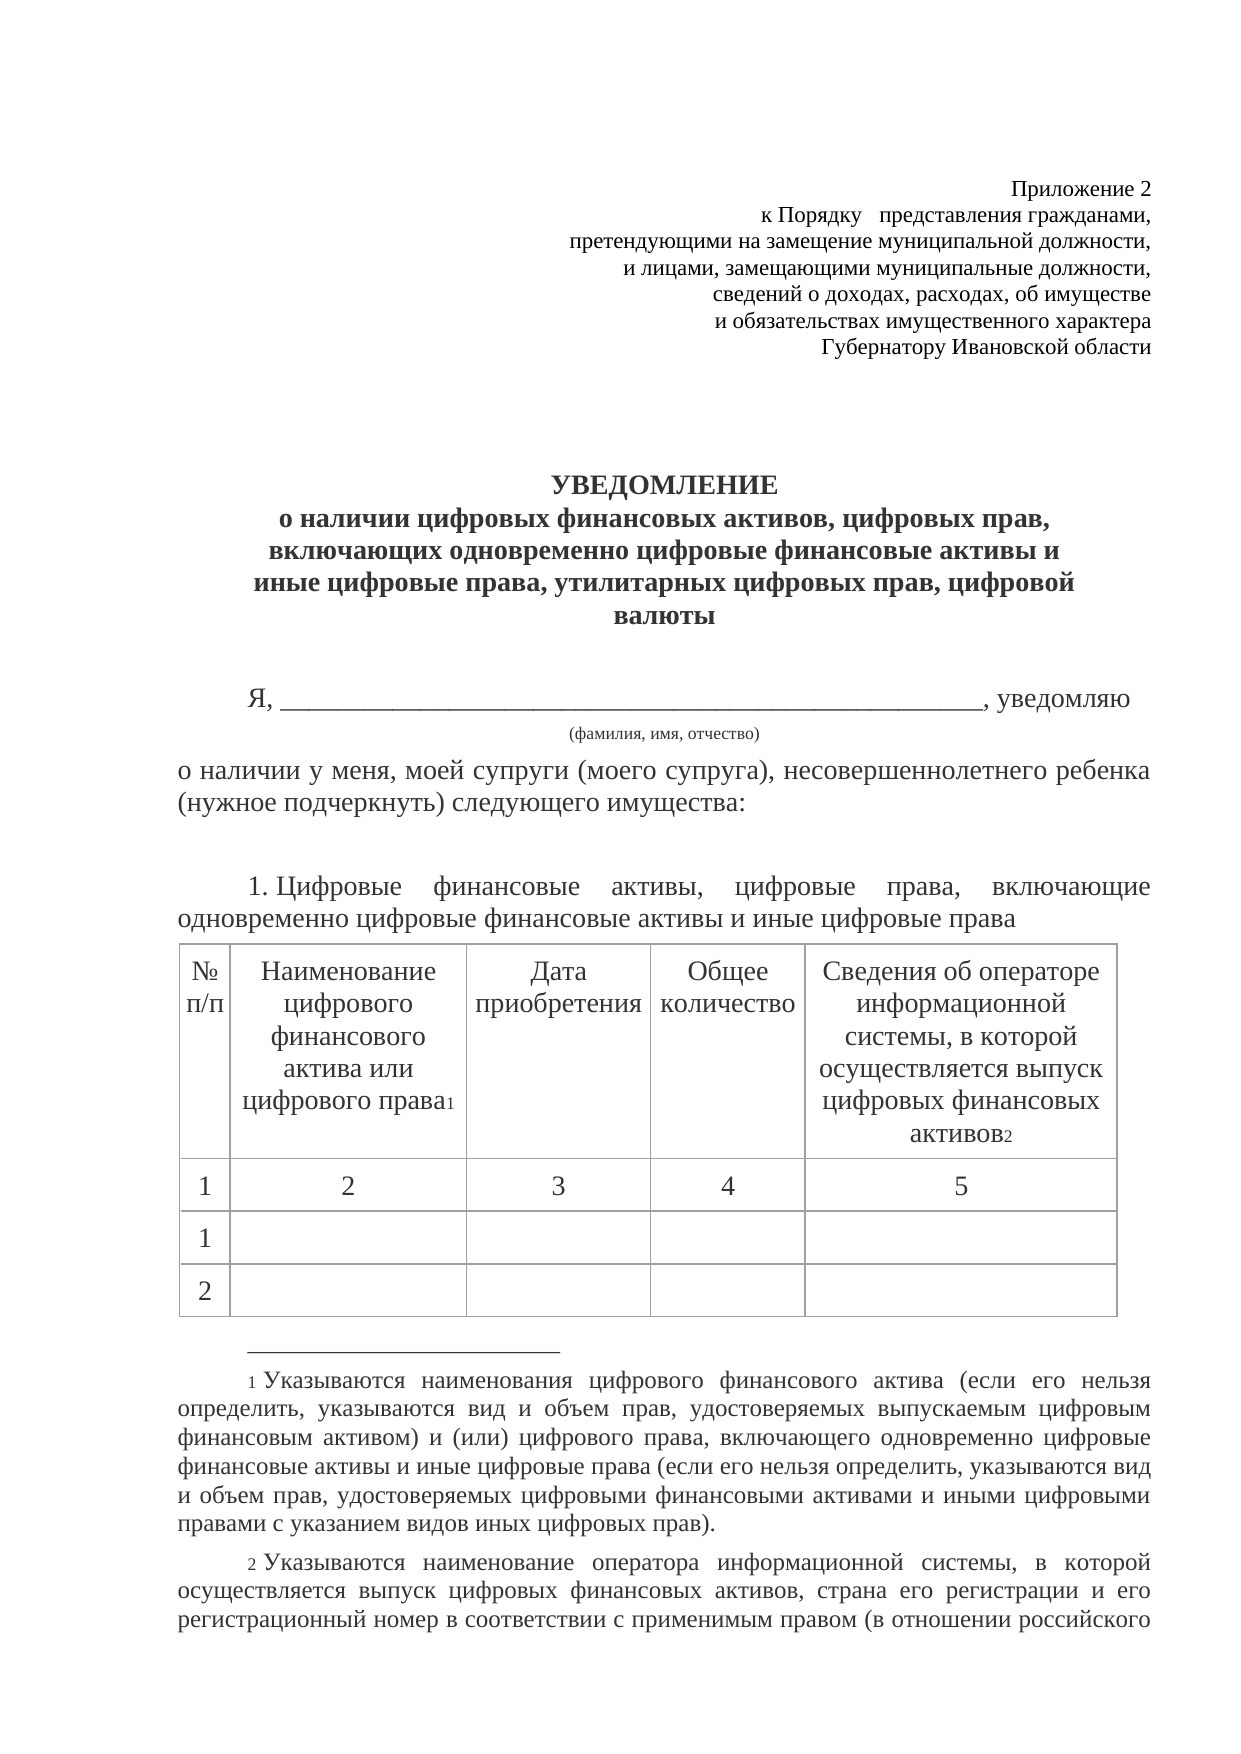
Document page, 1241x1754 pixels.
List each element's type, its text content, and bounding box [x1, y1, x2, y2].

table_cell [467, 1212, 650, 1263]
text сведений о доходах, расходах, об имуществе [177, 280, 1152, 307]
table_header Наименование цифрового финансового актива или цифрового права1 [231, 945, 466, 1158]
text Губернатору Ивановской области [177, 333, 1152, 359]
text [177, 1547, 1152, 1633]
table_cell [231, 1265, 466, 1316]
text Я, __________________________________________________, уведомляю [177, 681, 1152, 714]
text и лицами, замещающими муниципальные должности, [177, 254, 1152, 280]
table_cell 1 [180, 1211, 229, 1263]
text УВЕДОМЛЕНИЕ о наличии цифровых финансовых активов, цифровых прав, включающих одновременно цифровые финансовые активы и иные цифровые права, утилитарных цифровых прав, цифровой валюты [247, 468, 1081, 630]
table_cell [467, 1265, 650, 1316]
text претендующими на замещение муниципальной должности, [177, 228, 1152, 254]
text и обязательствах имущественного характера [177, 307, 1152, 333]
table_cell 2 [231, 1159, 466, 1210]
text о наличии у меня, моей супруги (моего супруга), несовершеннолетнего ребенка (нужное подчеркнуть) следующего имущества: [177, 753, 1152, 818]
text (фамилия, имя, отчество) [247, 723, 1081, 743]
table_header Сведения об операторе информационной системы, в которой осуществляется выпуск цифровых финансовых активов2 [806, 945, 1116, 1158]
table_cell [651, 1265, 804, 1316]
table_header Дата приобретения [467, 945, 650, 1158]
table_cell 1 [180, 1159, 229, 1210]
table_cell [806, 1212, 1116, 1263]
table_cell [651, 1212, 804, 1263]
table_cell 5 [806, 1159, 1116, 1210]
table_cell [231, 1212, 466, 1263]
text _________________________ [177, 1327, 1152, 1355]
table_cell 3 [467, 1159, 650, 1210]
table_cell [806, 1265, 1116, 1316]
table_cell 2 [180, 1264, 229, 1316]
text 1 Указываются наименования цифрового финансового актива (если его нельзя определить, указываются вид и объем прав, удостоверяемых выпускаемым цифровым финансовым активом) и (или) цифрового права, включающего одновременно цифровые финансовые активы и иные цифровые права (если его нельзя определить, указываются вид и объем прав, удостоверяемых цифровыми финансовыми активами и иными цифровыми правами с указанием видов иных цифровых прав). [177, 1365, 1152, 1537]
text Приложение 2 [177, 175, 1152, 201]
table_header № п/п [180, 945, 229, 1158]
text 1. Цифровые финансовые активы, цифровые права, включающие одновременно цифровые финансовые активы и иные цифровые права [177, 869, 1152, 933]
table_cell 4 [651, 1159, 804, 1210]
table_header Общее количество [651, 945, 804, 1158]
text к Порядку представления гражданами, [177, 201, 1152, 228]
